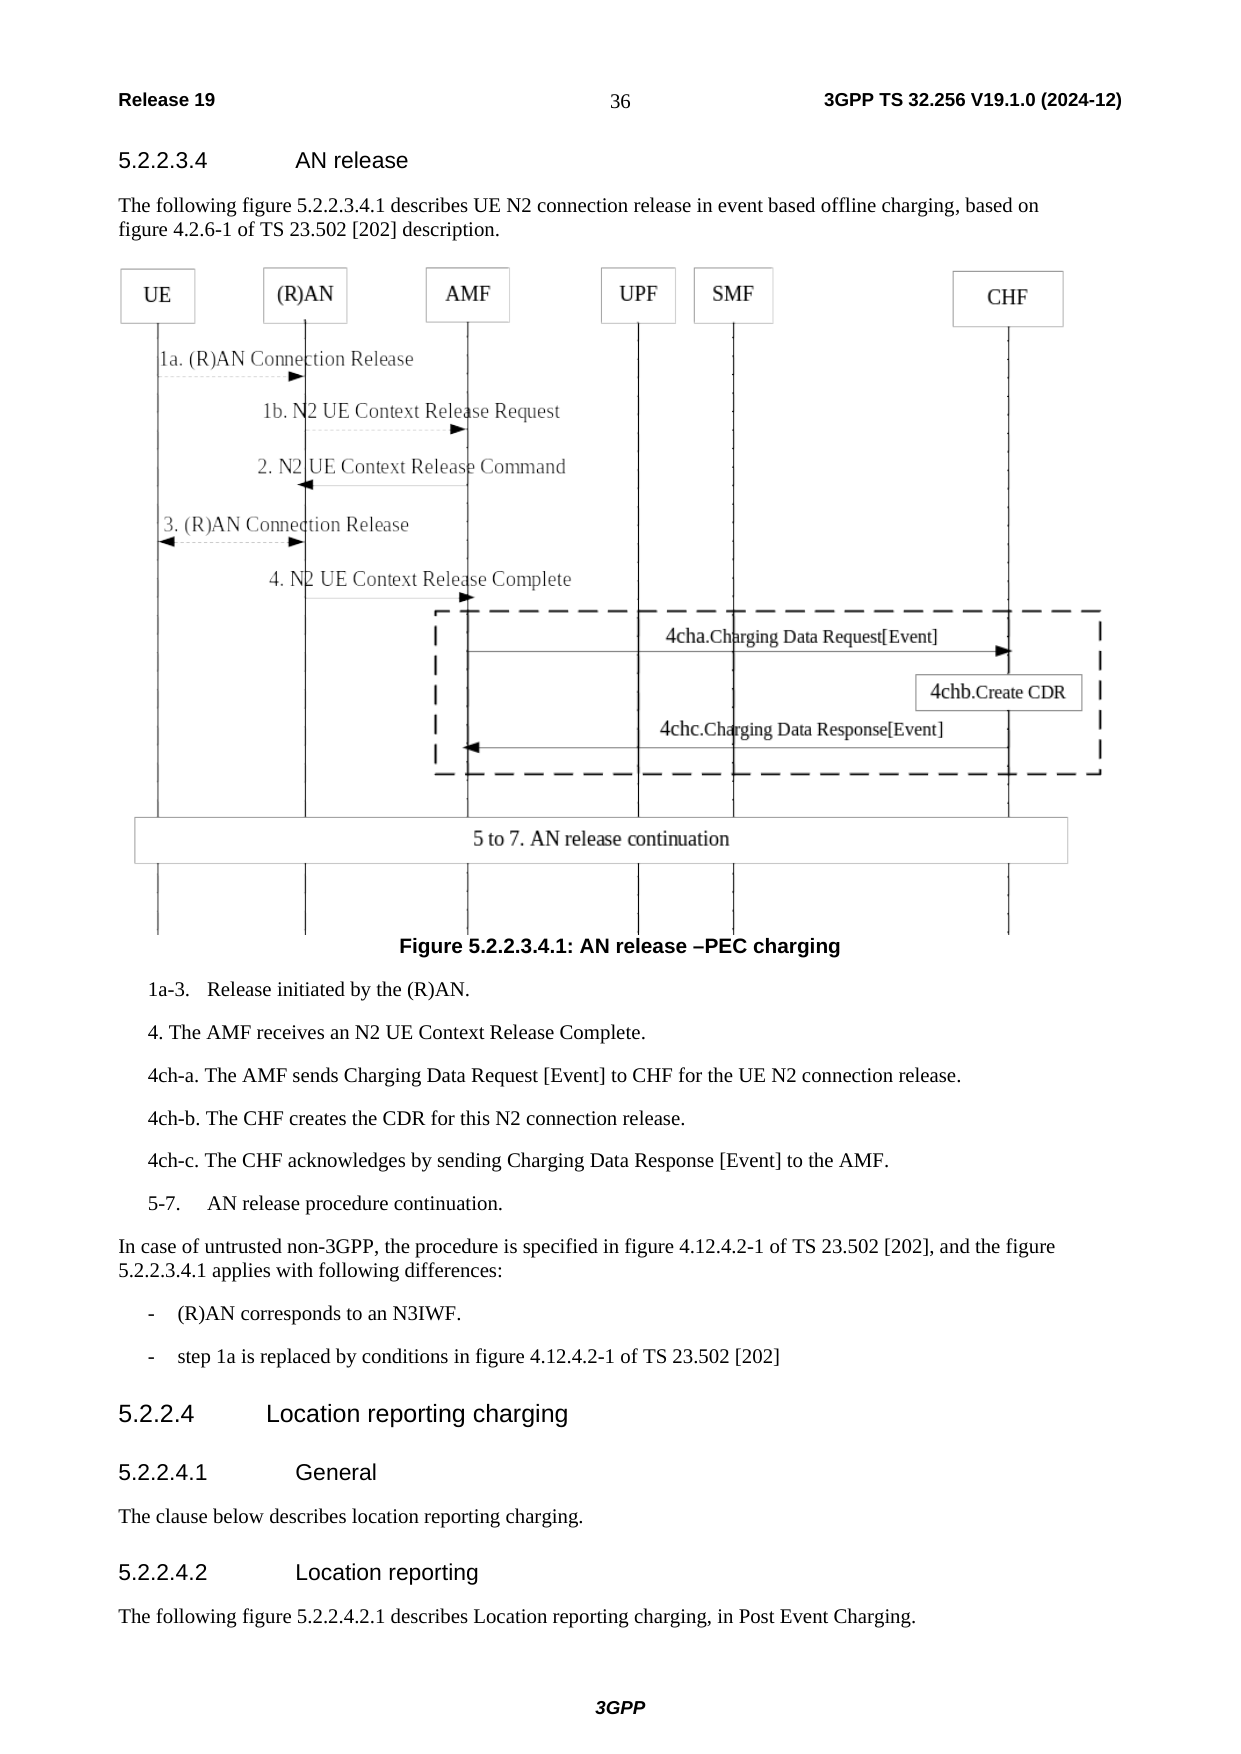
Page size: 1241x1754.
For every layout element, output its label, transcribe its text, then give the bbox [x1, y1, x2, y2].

text The clause below describes location reporting charging. [118, 1504, 1122, 1528]
subtitle 5.2.2.4.2 Location reporting [118, 1559, 1122, 1586]
text - step 1a is replaced by conditions in figure 4.12.4.2-1 of TS 23.502 [202] [148, 1344, 1122, 1368]
text In case of untrusted non-3GPP, the procedure is specified in figure 4.12.4.2-1 of TS 23.502 [202], and the figure 5.2.2.3.4.1 applies with following differences: [118, 1234, 1122, 1282]
text 4ch-b. The CHF creates the CDR for this N2 connection release. [148, 1106, 1122, 1129]
text 4. The AMF receives an N2 UE Context Release Complete. [148, 1020, 1122, 1044]
text Figure 5.2.2.3.4.1: AN release –PEC charging [118, 266, 1122, 958]
text 1a-3. Release initiated by the (R)AN. [148, 977, 1122, 1001]
subtitle 5.2.2.4 Location reporting charging [118, 1399, 1122, 1428]
text 5-7. AN release procedure continuation. [148, 1191, 1122, 1215]
subtitle 5.2.2.3.4 AN release [118, 147, 1122, 174]
text 4ch-c. The CHF acknowledges by sending Charging Data Response [Event] to the AMF. [148, 1148, 1122, 1172]
text 4ch-a. The AMF sends Charging Data Request [Event] to CHF for the UE N2 connection release. [148, 1063, 1122, 1087]
text The following figure 5.2.2.4.2.1 describes Location reporting charging, in Post Event Charging. [118, 1604, 1122, 1628]
text - (R)AN corresponds to an N3IWF. [148, 1301, 1122, 1325]
subtitle 5.2.2.4.1 General [118, 1459, 1122, 1485]
text The following figure 5.2.2.3.4.1 describes UE N2 connection release in event based offline charging, based on figure 4.2.6-1 of TS 23.502 [202] description. [118, 193, 1122, 241]
